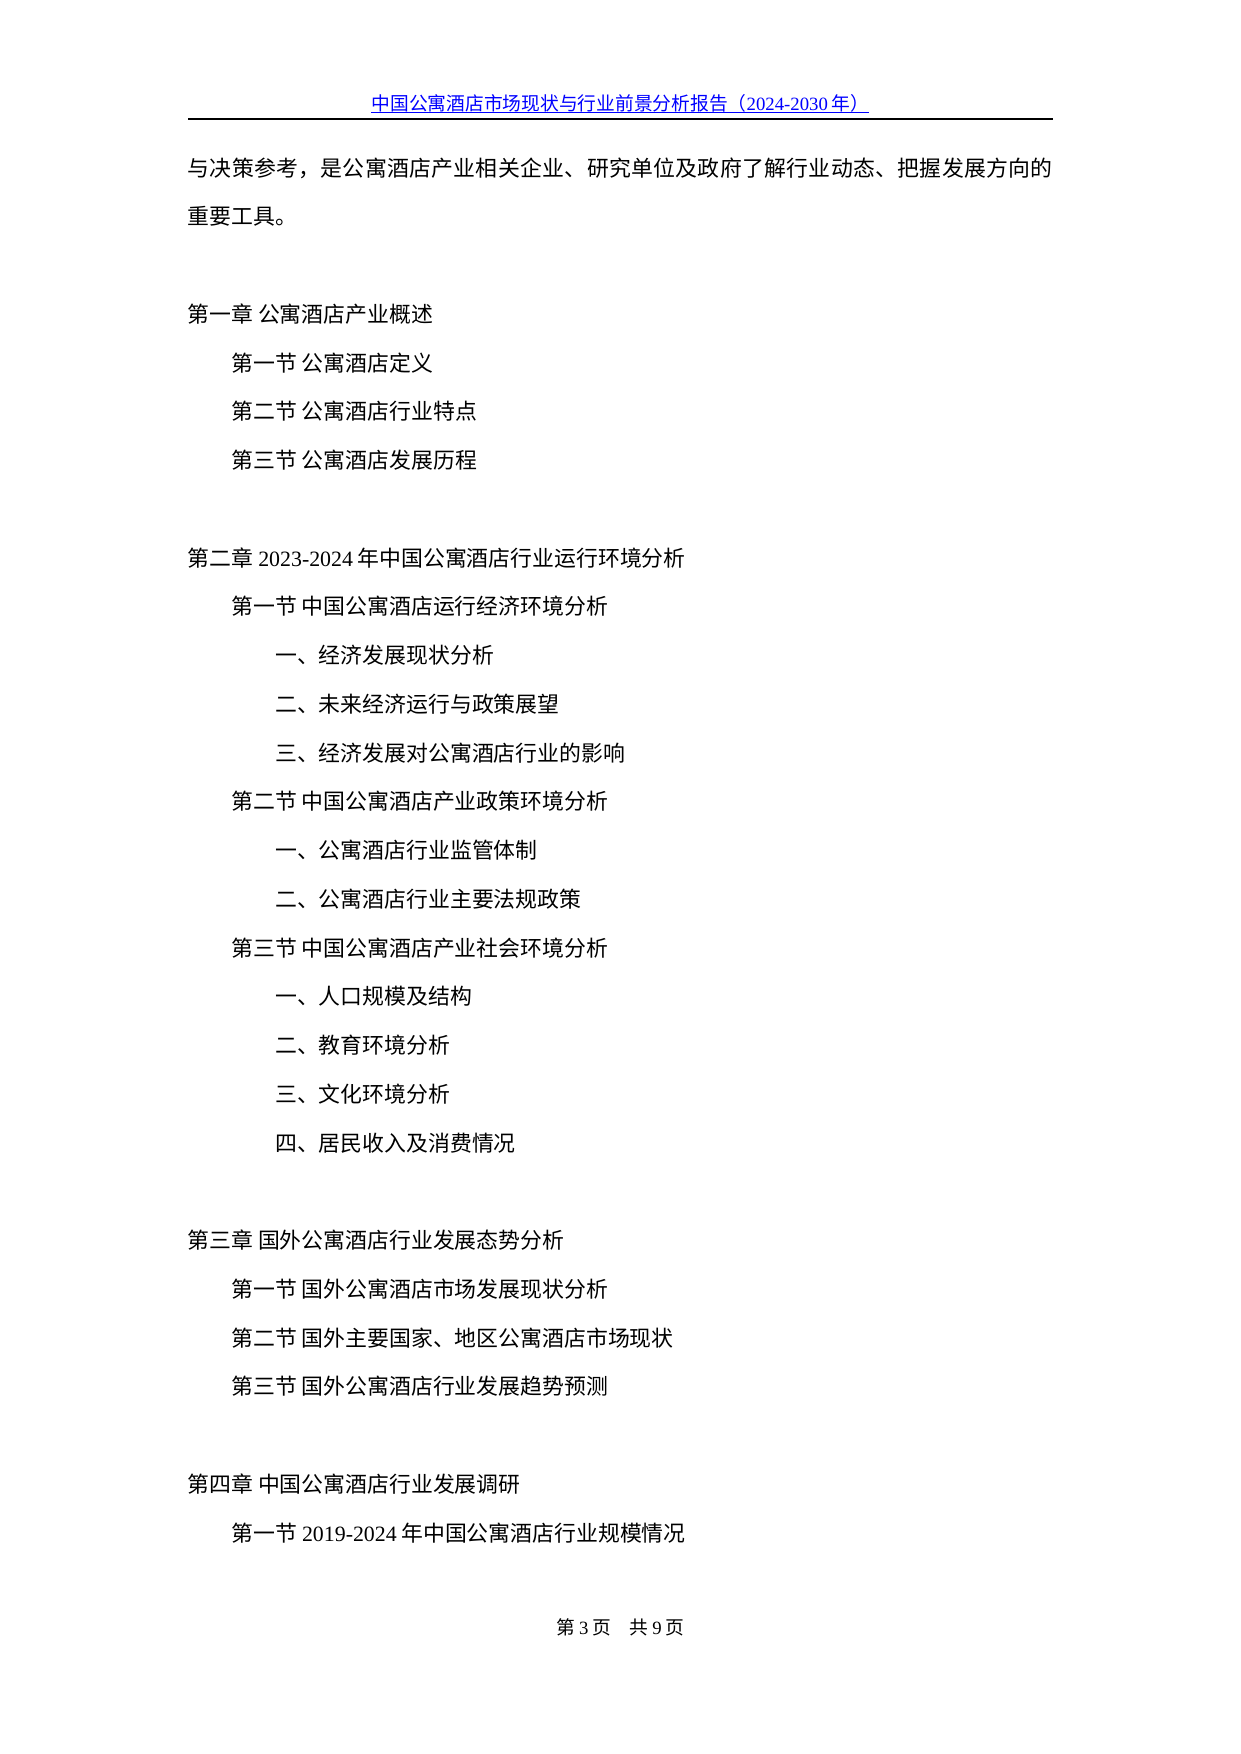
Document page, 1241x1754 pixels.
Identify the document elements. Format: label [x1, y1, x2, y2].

text [187, 150, 1053, 1548]
